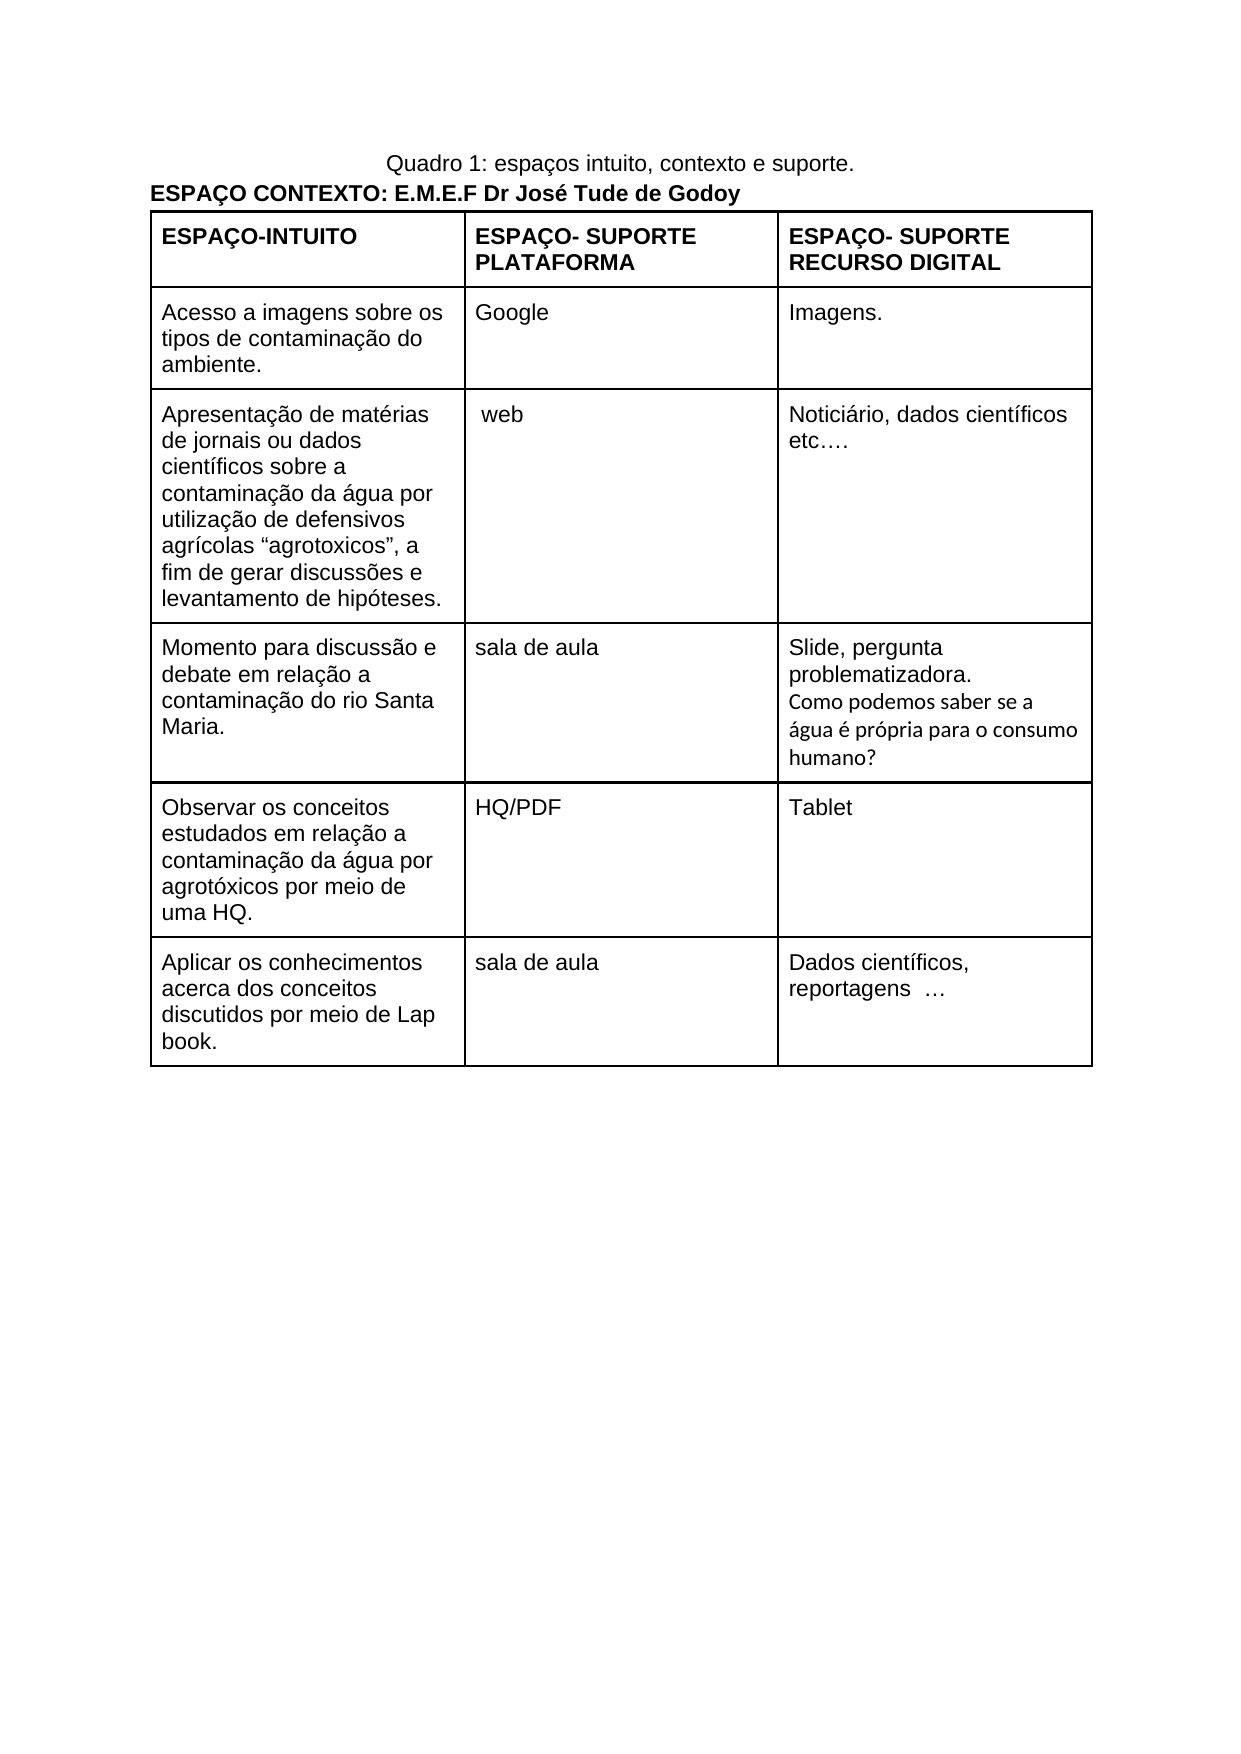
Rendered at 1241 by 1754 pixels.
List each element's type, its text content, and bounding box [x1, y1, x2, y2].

table_header ESPAÇO-INTUITO [152, 213, 464, 286]
table_cell Tablet [779, 784, 1091, 936]
table_cell Slide, pergunta problematizadora. Como podemos saber se a água é própria para o consumo humano? [779, 624, 1091, 781]
text Quadro 1: espaços intuito, contexto e suporte. [150, 150, 1090, 176]
table_cell Google [466, 288, 777, 388]
table_cell Acesso a imagens sobre os tipos de contaminação do ambiente. [152, 288, 464, 388]
table_header ESPAÇO- SUPORTE PLATAFORMA [466, 213, 777, 286]
table_cell web [466, 390, 777, 622]
table_cell Aplicar os conhecimentos acerca dos conceitos discutidos por meio de Lap book. [152, 938, 464, 1064]
table_cell sala de aula [466, 624, 777, 781]
table_cell sala de aula [466, 938, 777, 1064]
table_cell HQ/PDF [466, 784, 777, 936]
table_cell Apresentação de matérias de jornais ou dados científicos sobre a contaminação da água por utilização de defensivos agrícolas “agrotoxicos”, a fim de gerar discussões e levantamento de hipóteses. [152, 390, 464, 622]
table_cell Imagens. [779, 288, 1091, 388]
table_cell Observar os conceitos estudados em relação a contaminação da água por agrotóxicos por meio de uma HQ. [152, 784, 464, 936]
table_cell Dados científicos, reportagens … [779, 938, 1091, 1064]
table_cell Noticiário, dados científicos etc…. [779, 390, 1091, 622]
table_header ESPAÇO- SUPORTE RECURSO DIGITAL [779, 213, 1091, 286]
table_cell Momento para discussão e debate em relação a contaminação do rio Santa Maria. [152, 624, 464, 781]
text ESPAÇO CONTEXTO: E.M.E.F Dr José Tude de Godoy [150, 180, 1090, 207]
